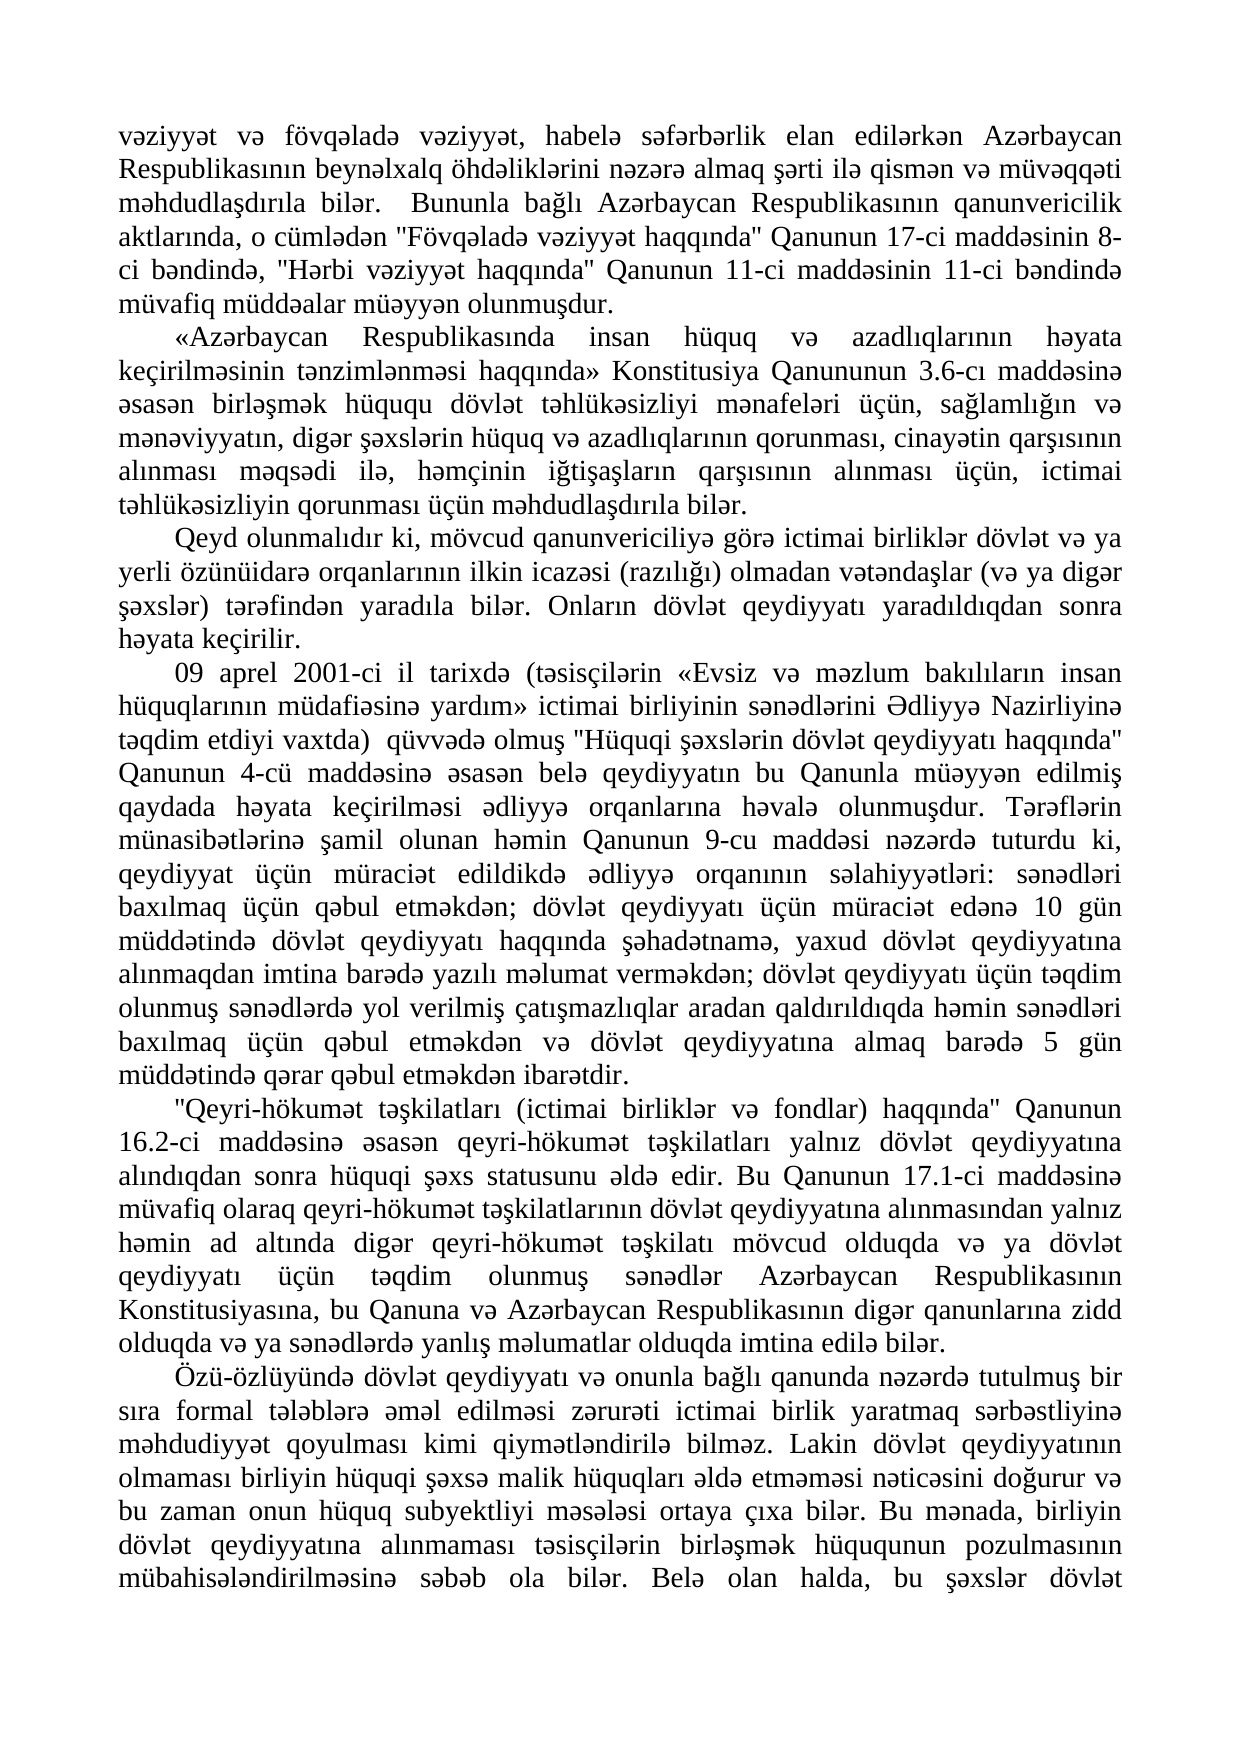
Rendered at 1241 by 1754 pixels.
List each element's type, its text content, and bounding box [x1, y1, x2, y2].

text ''Qeyri-hökumət təşkilatları (ictimai birliklər və fondlar) haqqında'' Qanunun 16.2-ci maddəsinə əsasən qeyri-hökumət təşkilatları yalnız dövlət qeydiyyatına alındıqdan sonra hüquqi şəxs statusunu əldə edir. Bu Qanunun 17.1-ci maddəsinə müvafiq olaraq qeyri-hökumət təşkilatlarının dövlət qeydiyyatına alınmasından yalnız həmin ad altında digər qeyri-hökumət təşkilatı mövcud olduqda və ya dövlət qeydiyyatı üçün təqdim olunmuş sənədlər Azərbaycan Respublikasının Konstitusiyasına, bu Qanuna və Azərbaycan Respublikasının digər qanunlarına zidd olduqda və ya sənədlərdə yanlış məlumatlar olduqda imtina edilə bilər. [118, 1091, 1122, 1359]
text «Azərbaycan Respublikasında insan hüquq və azadlıqlarının həyata keçirilməsinin tənzimlənməsi haqqında» Konstitusiya Qanununun 3.6-cı maddəsinə əsasən birləşmək hüququ dövlət təhlükəsizliyi mənafeləri üçün, sağlamlığın və mənəviyyatın, digər şəxslərin hüquq və azadlıqlarının qorunması, cinayətin qarşısının alınması məqsədi ilə, həmçinin iğtişaşların qarşısının alınması üçün, ictimai təhlükəsizliyin qorunması üçün məhdudlaşdırıla bilər. [118, 319, 1122, 521]
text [118, 1359, 1122, 1594]
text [118, 118, 1122, 319]
text 09 aprel 2001-ci il tarixdə (təsisçilərin «Evsiz və məzlum bakılıların insan hüquqlarının müdafiəsinə yardım» ictimai birliyinin sənədlərini Ədliyyə Nazirliyinə təqdim etdiyi vaxtda) qüvvədə olmuş ''Hüquqi şəxslərin dövlət qeydiyyatı haqqında'' Qanunun 4-cü maddəsinə əsasən belə qeydiyyatın bu Qanunla müəyyən edilmiş qaydada həyata keçirilməsi ədliyyə orqanlarına həvalə olunmuşdur. Tərəflərin münasibətlərinə şamil olunan həmin Qanunun 9-cu maddəsi nəzərdə tuturdu ki, qeydiyyat üçün müraciət edildikdə ədliyyə orqanının səlahiyyətləri: sənədləri baxılmaq üçün qəbul etməkdən; dövlət qeydiyyatı üçün müraciət edənə 10 gün müddətində dövlət qeydiyyatı haqqında şəhadətnamə, yaxud dövlət qeydiyyatına alınmaqdan imtina barədə yazılı məlumat verməkdən; dövlət qeydiyyatı üçün təqdim olunmuş sənədlərdə yol verilmiş çatışmazlıqlar aradan qaldırıldıqda həmin sənədləri baxılmaq üçün qəbul etməkdən və dövlət qeydiyyatına almaq barədə 5 gün müddətində qərar qəbul etməkdən ibarətdir. [118, 655, 1122, 1091]
text Qeyd olunmalıdır ki, mövcud qanunvericiliyə görə ictimai birliklər dövlət və ya yerli özünüidarə orqanlarının ilkin icazəsi (razılığı) olmadan vətəndaşlar (və ya digər şəxslər) tərəfindən yaradıla bilər. Onların dövlət qeydiyyatı yaradıldıqdan sonra həyata keçirilir. [118, 521, 1122, 655]
